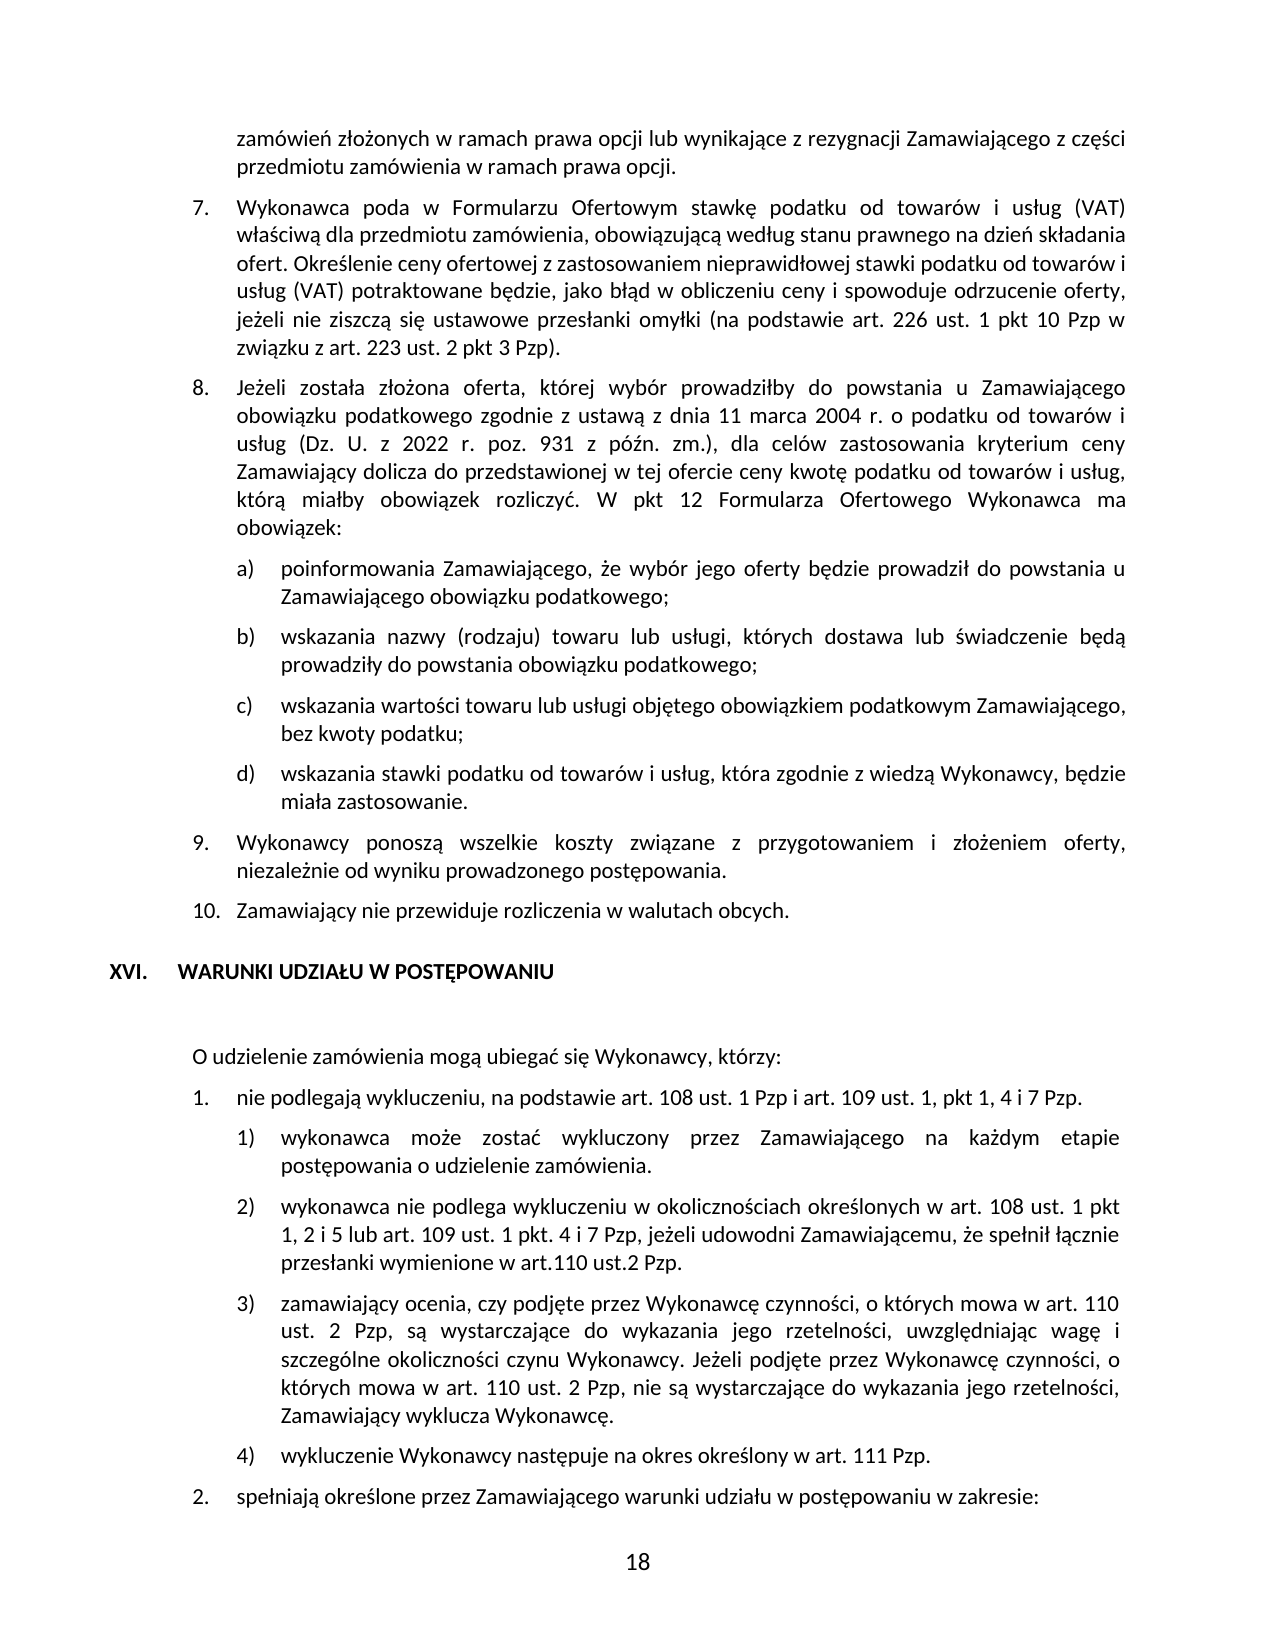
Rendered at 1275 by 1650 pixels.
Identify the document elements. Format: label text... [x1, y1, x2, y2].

list Wykonawcy ponoszą wszelkie koszty związane z przygotowaniem i złożeniem oferty, niezależnie od wyniku prowadzonego postępowania. [192, 828, 1127, 884]
list poinformowania Zamawiającego, że wybór jego oferty będzie prowadził do powstania u Zamawiającego obowiązku podatkowego; [236, 554, 1127, 610]
list Jeżeli została złożona oferta, której wybór prowadziłby do powstania u Zamawiającego obowiązku podatkowego zgodnie z ustawą z dnia 11 marca 2004 r. o podatku od towarów i usług (Dz. U. z 2022 r. poz. 931 z późn. zm.), dla celów zastosowania kryterium ceny Zamawiający dolicza do przedstawionej w tej ofercie ceny kwotę podatku od towarów i usług, którą miałby obowiązek rozliczyć. W pkt 12 Formularza Ofertowego Wykonawca ma obowiązek: [192, 373, 1127, 541]
list Wykonawca poda w Formularzu Ofertowym stawkę podatku od towarów i usług (VAT) właściwą dla przedmiotu zamówienia, obowiązującą według stanu prawnego na dzień składania ofert. Określenie ceny ofertowej z zastosowaniem nieprawidłowej stawki podatku od towarów i usług (VAT) potraktowane będzie, jako błąd w obliczeniu ceny i spowoduje odrzucenie oferty, jeżeli nie ziszczą się ustawowe przesłanki omyłki (na podstawie art. 226 ust. 1 pkt 10 Pzp w związku z art. 223 ust. 2 pkt 3 Pzp). [192, 193, 1127, 361]
list wykonawca nie podlega wykluczeniu w okolicznościach określonych w art. 108 ust. 1 pkt 1, 2 i 5 lub art. 109 ust. 1 pkt. 4 i 7 Pzp, jeżeli udowodni Zamawiającemu, że spełnił łącznie przesłanki wymienione w art.110 ust.2 Pzp. [236, 1192, 1121, 1276]
list wskazania stawki podatku od towarów i usług, która zgodnie z wiedzą Wykonawcy, będzie miała zastosowanie. [236, 759, 1127, 816]
list nie podlegają wykluczeniu, na podstawie art. 108 ust. 1 Pzp i art. 109 ust. 1, pkt 1, 4 i 7 Pzp. [192, 1083, 1121, 1111]
list spełniają określone przez Zamawiającego warunki udziału w postępowaniu w zakresie: [192, 1482, 1121, 1510]
list wykonawca może zostać wykluczony przez Zamawiającego na każdym etapie postępowania o udzielenie zamówienia. [236, 1123, 1121, 1179]
list Zamawiający nie przewiduje rozliczenia w walutach obcych. [192, 897, 1127, 924]
text O udzielenie zamówienia mogą ubiegać się Wykonawcy, którzy: [162, 1042, 1127, 1071]
list wskazania nazwy (rodzaju) towaru lub usługi, których dostawa lub świadczenie będą prowadziły do powstania obowiązku podatkowego; [236, 622, 1127, 678]
list wskazania wartości towaru lub usługi objętego obowiązkiem podatkowym Zamawiającego, bez kwoty podatku; [236, 691, 1127, 747]
list zamawiający ocenia, czy podjęte przez Wykonawcę czynności, o których mowa w art. 110 ust. 2 Pzp, są wystarczające do wykazania jego rzetelności, uwzględniając wagę i szczególne okoliczności czynu Wykonawcy. Jeżeli podjęte przez Wykonawcę czynności, o których mowa w art. 110 ust. 2 Pzp, nie są wystarczające do wykazania jego rzetelności, Zamawiający wyklucza Wykonawcę. [236, 1289, 1121, 1429]
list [192, 124, 1127, 180]
subtitle WARUNKI UDZIAŁU W POSTĘPOWANIU [148, 957, 1127, 985]
list wykluczenie Wykonawcy następuje na okres określony w art. 111 Pzp. [236, 1441, 1121, 1469]
